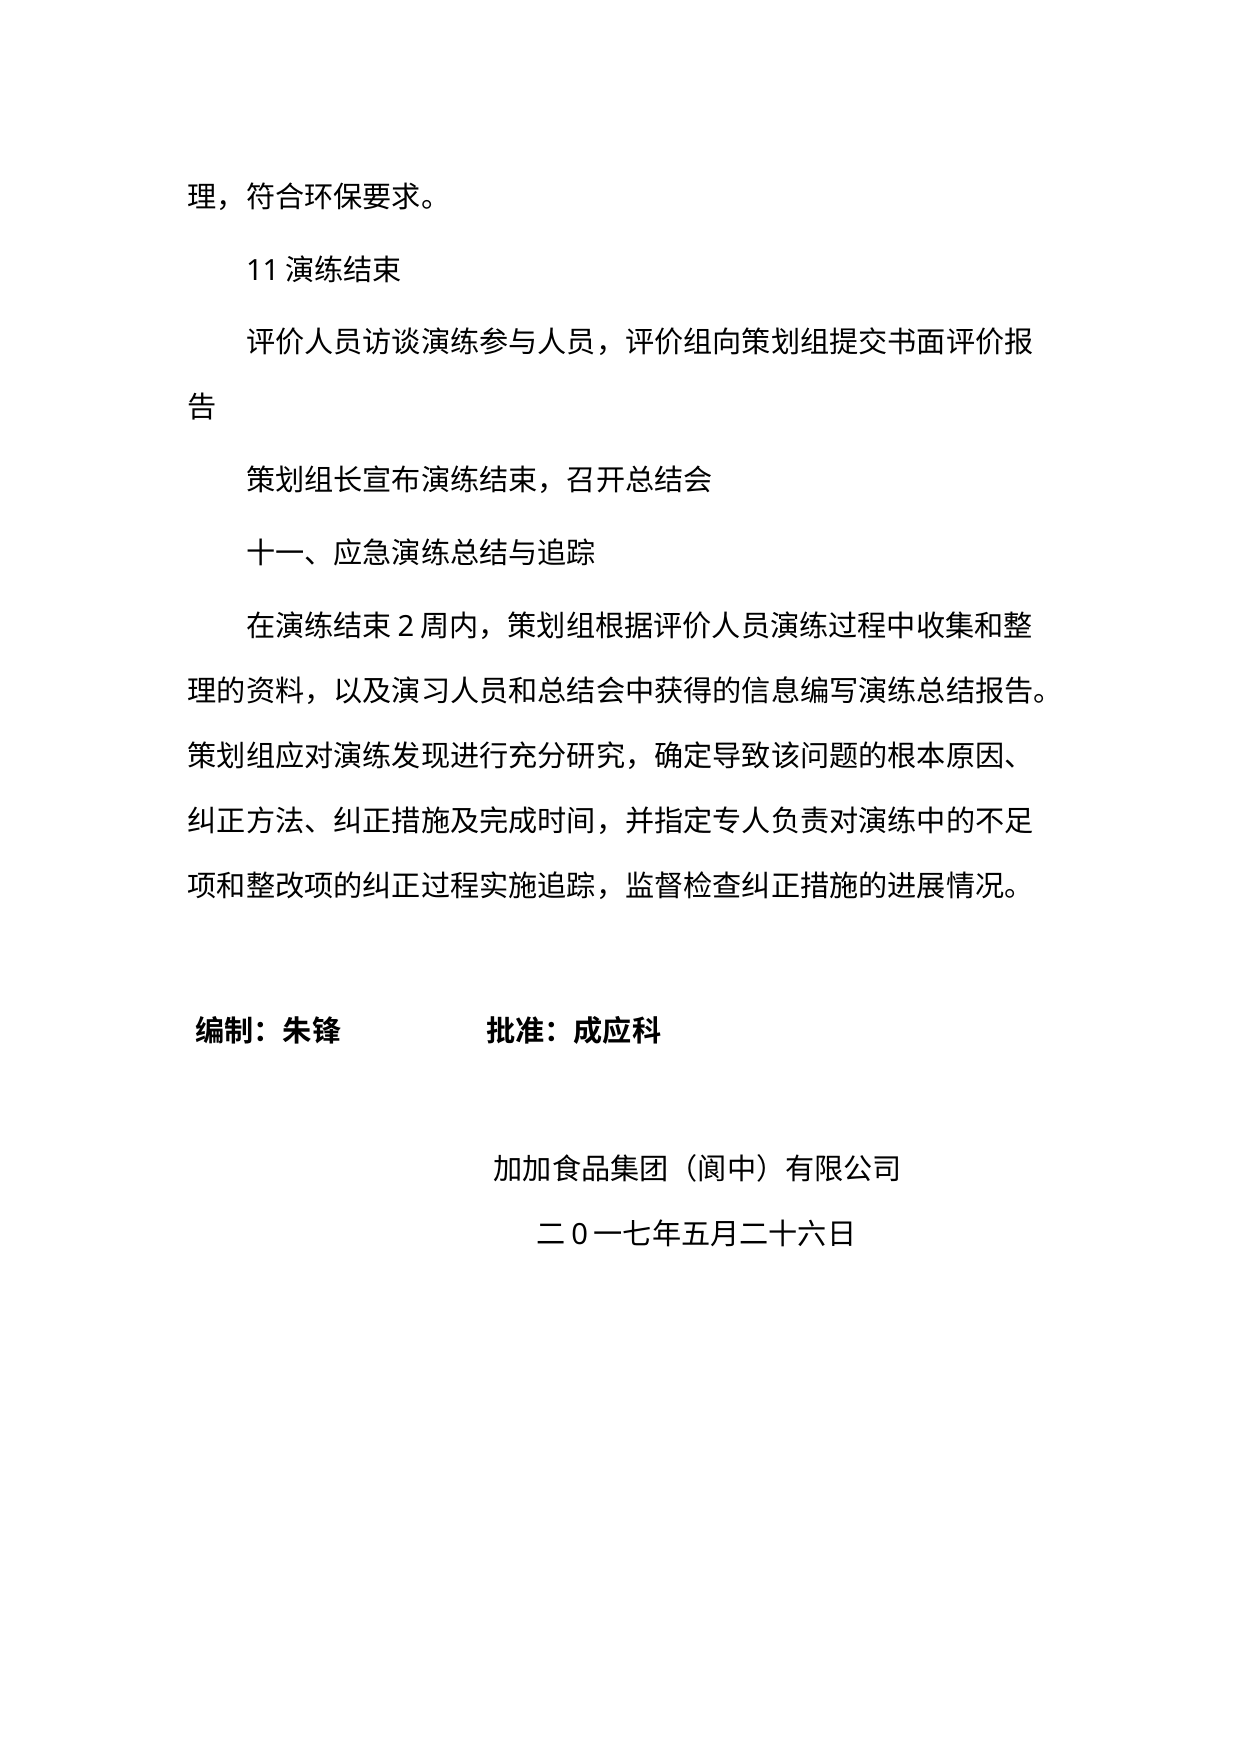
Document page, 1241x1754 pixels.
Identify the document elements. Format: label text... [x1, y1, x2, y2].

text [187, 162, 1053, 227]
text 评价人员访谈演练参与人员，评价组向策划组提交书面评价报告 [187, 308, 1053, 438]
text 策划组长宣布演练结束，召开总结会 [187, 445, 1053, 510]
text 在演练结束2周内，策划组根据评价人员演练过程中收集和整理的资料，以及演习人员和总结会中获得的信息编写演练总结报告。策划组应对演练发现进行充分研究，确定导致该问题的根本原因、纠正方法、纠正措施及完成时间，并指定专人负责对演练中的不足项和整改项的纠正过程实施追踪，监督检查纠正措施的进展情况。 [187, 591, 1053, 916]
text 二0一七年五月二十六日 [187, 1199, 1053, 1264]
text 加加食品集团（阆中）有限公司 [187, 1134, 1053, 1199]
text 11演练结束 [187, 235, 1053, 300]
text 编制：朱锋 批准：成应科 [187, 997, 1053, 1062]
text 十一、应急演练总结与追踪 [187, 518, 1053, 583]
